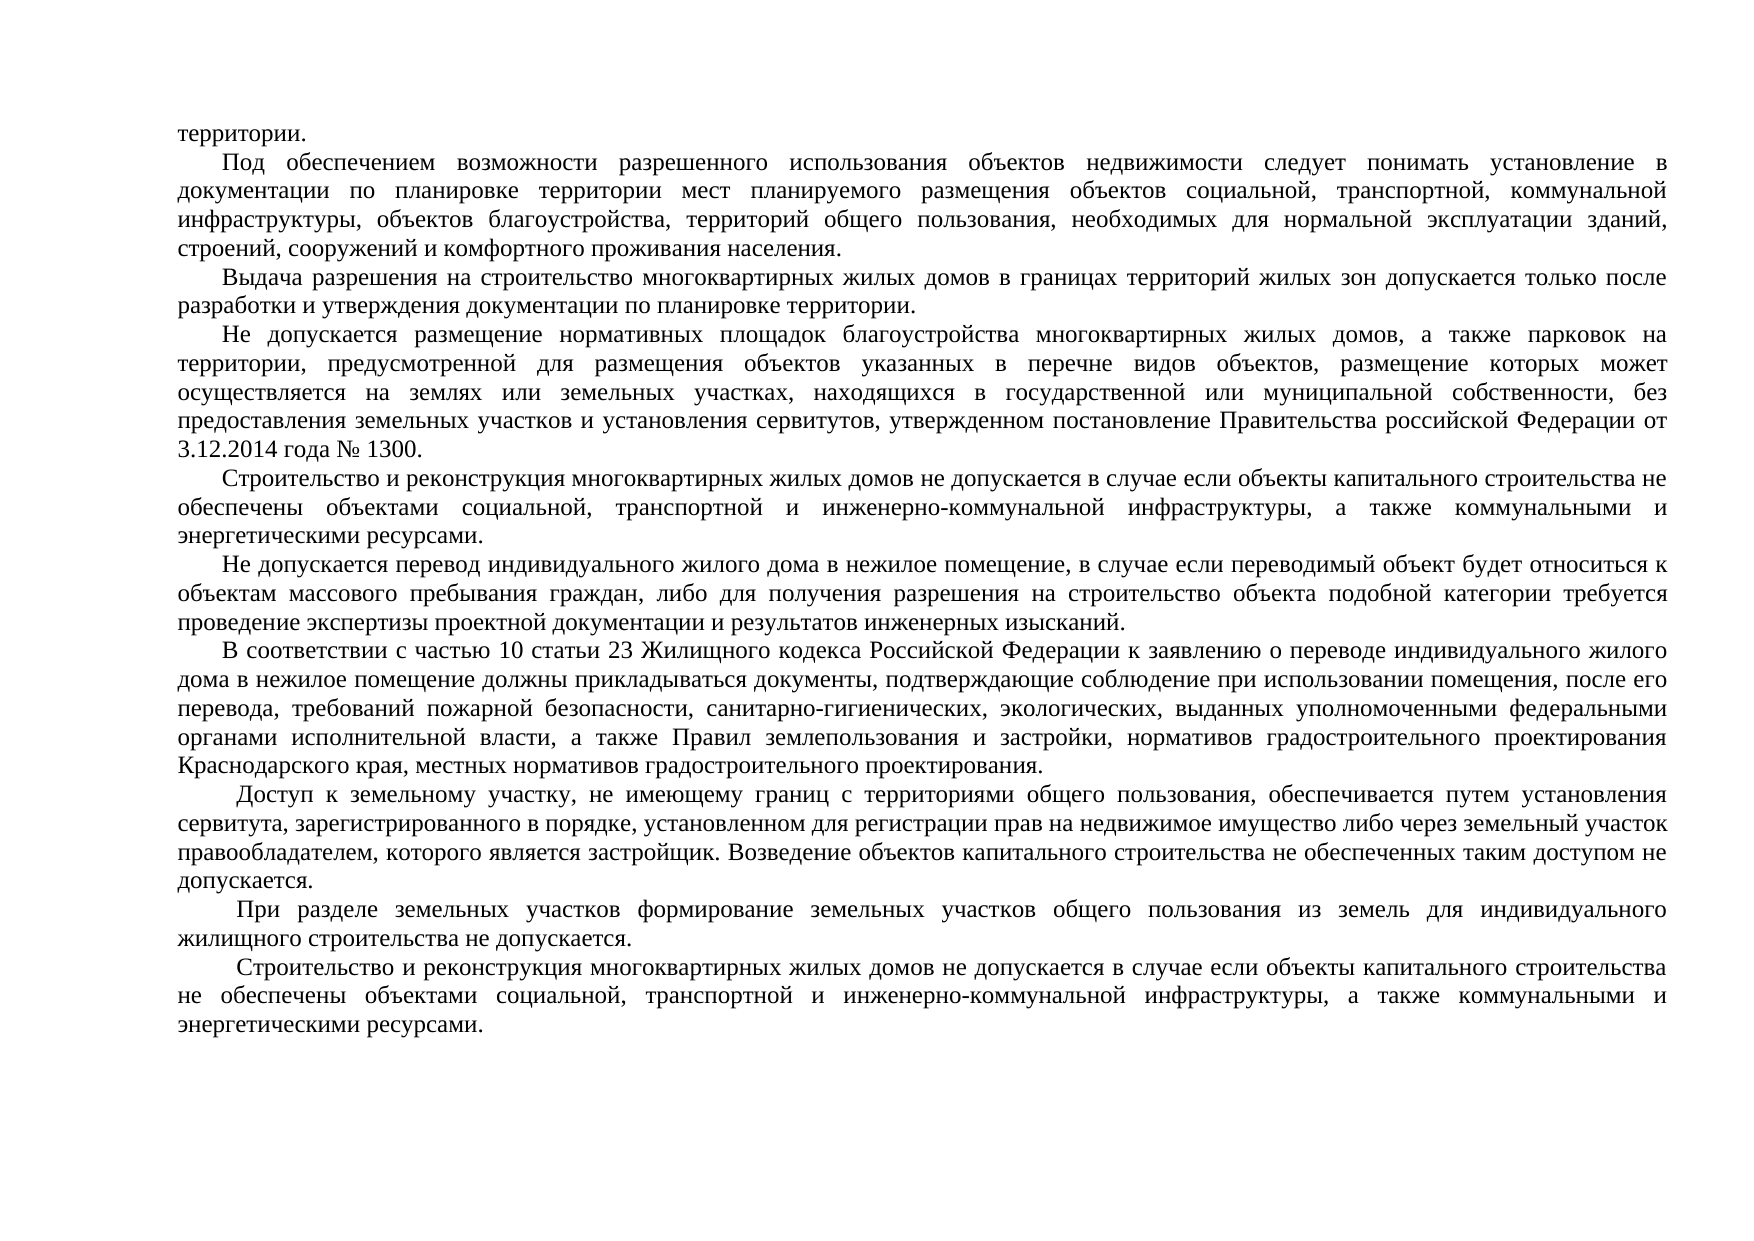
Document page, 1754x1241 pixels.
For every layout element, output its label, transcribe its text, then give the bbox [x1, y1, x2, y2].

text Под обеспечением возможности разрешенного использования объектов недвижимости следует понимать установление в документации по планировке территории мест планируемого размещения объектов социальной, транспортной, коммунальной инфраструктуры, объектов благоустройства, территорий общего пользования, необходимых для нормальной эксплуатации зданий, строений, сооружений и комфортного проживания населения. [177, 147, 1668, 262]
text Строительство и реконструкция многоквартирных жилых домов не допускается в случае если объекты капитального строительства не обеспечены объектами социальной, транспортной и инженерно-коммунальной инфраструктуры, а также коммунальными и энергетическими ресурсами. [177, 463, 1668, 549]
text В соответствии с частью 10 статьи 23 Жилищного кодекса Российской Федерации к заявлению о переводе индивидуального жилого дома в нежилое помещение должны прикладываться документы, подтверждающие соблюдение при использовании помещения, после его перевода, требований пожарной безопасности, санитарно-гигиенических, экологических, выданных уполномоченными федеральными органами исполнительной власти, а также Правил землепользования и застройки, нормативов градостроительного проектирования Краснодарского края, местных нормативов градостроительного проектирования. [177, 636, 1668, 779]
text Строительство и реконструкция многоквартирных жилых домов не допускается в случае если объекты капитального строительства не обеспечены объектами социальной, транспортной и инженерно-коммунальной инфраструктуры, а также коммунальными и энергетическими ресурсами. [177, 952, 1668, 1038]
text Выдача разрешения на строительство многоквартирных жилых домов в границах территорий жилых зон допускается только после разработки и утверждения документации по планировке территории. [177, 262, 1668, 319]
text При разделе земельных участков формирование земельных участков общего пользования из земель для индивидуального жилищного строительства не допускается. [177, 894, 1668, 952]
text Не допускается размещение нормативных площадок благоустройства многоквартирных жилых домов, а также парковок на территории, предусмотренной для размещения объектов указанных в перечне видов объектов, размещение которых может осуществляется на землях или земельных участках, находящихся в государственной или муниципальной собственности, без предоставления земельных участков и установления сервитутов, утвержденном постановление Правительства российской Федерации от 3.12.2014 года № 1300. [177, 319, 1668, 463]
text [177, 118, 1668, 147]
text Не допускается перевод индивидуального жилого дома в нежилое помещение, в случае если переводимый объект будет относиться к объектам массового пребывания граждан, либо для получения разрешения на строительство объекта подобной категории требуется проведение экспертизы проектной документации и результатов инженерных изысканий. [177, 549, 1668, 636]
text Доступ к земельному участку, не имеющему границ с территориями общего пользования, обеспечивается путем установления сервитута, зарегистрированного в порядке, установленном для регистрации прав на недвижимое имущество либо через земельный участок правообладателем, которого является застройщик. Возведение объектов капитального строительства не обеспеченных таким доступом не допускается. [177, 779, 1668, 894]
